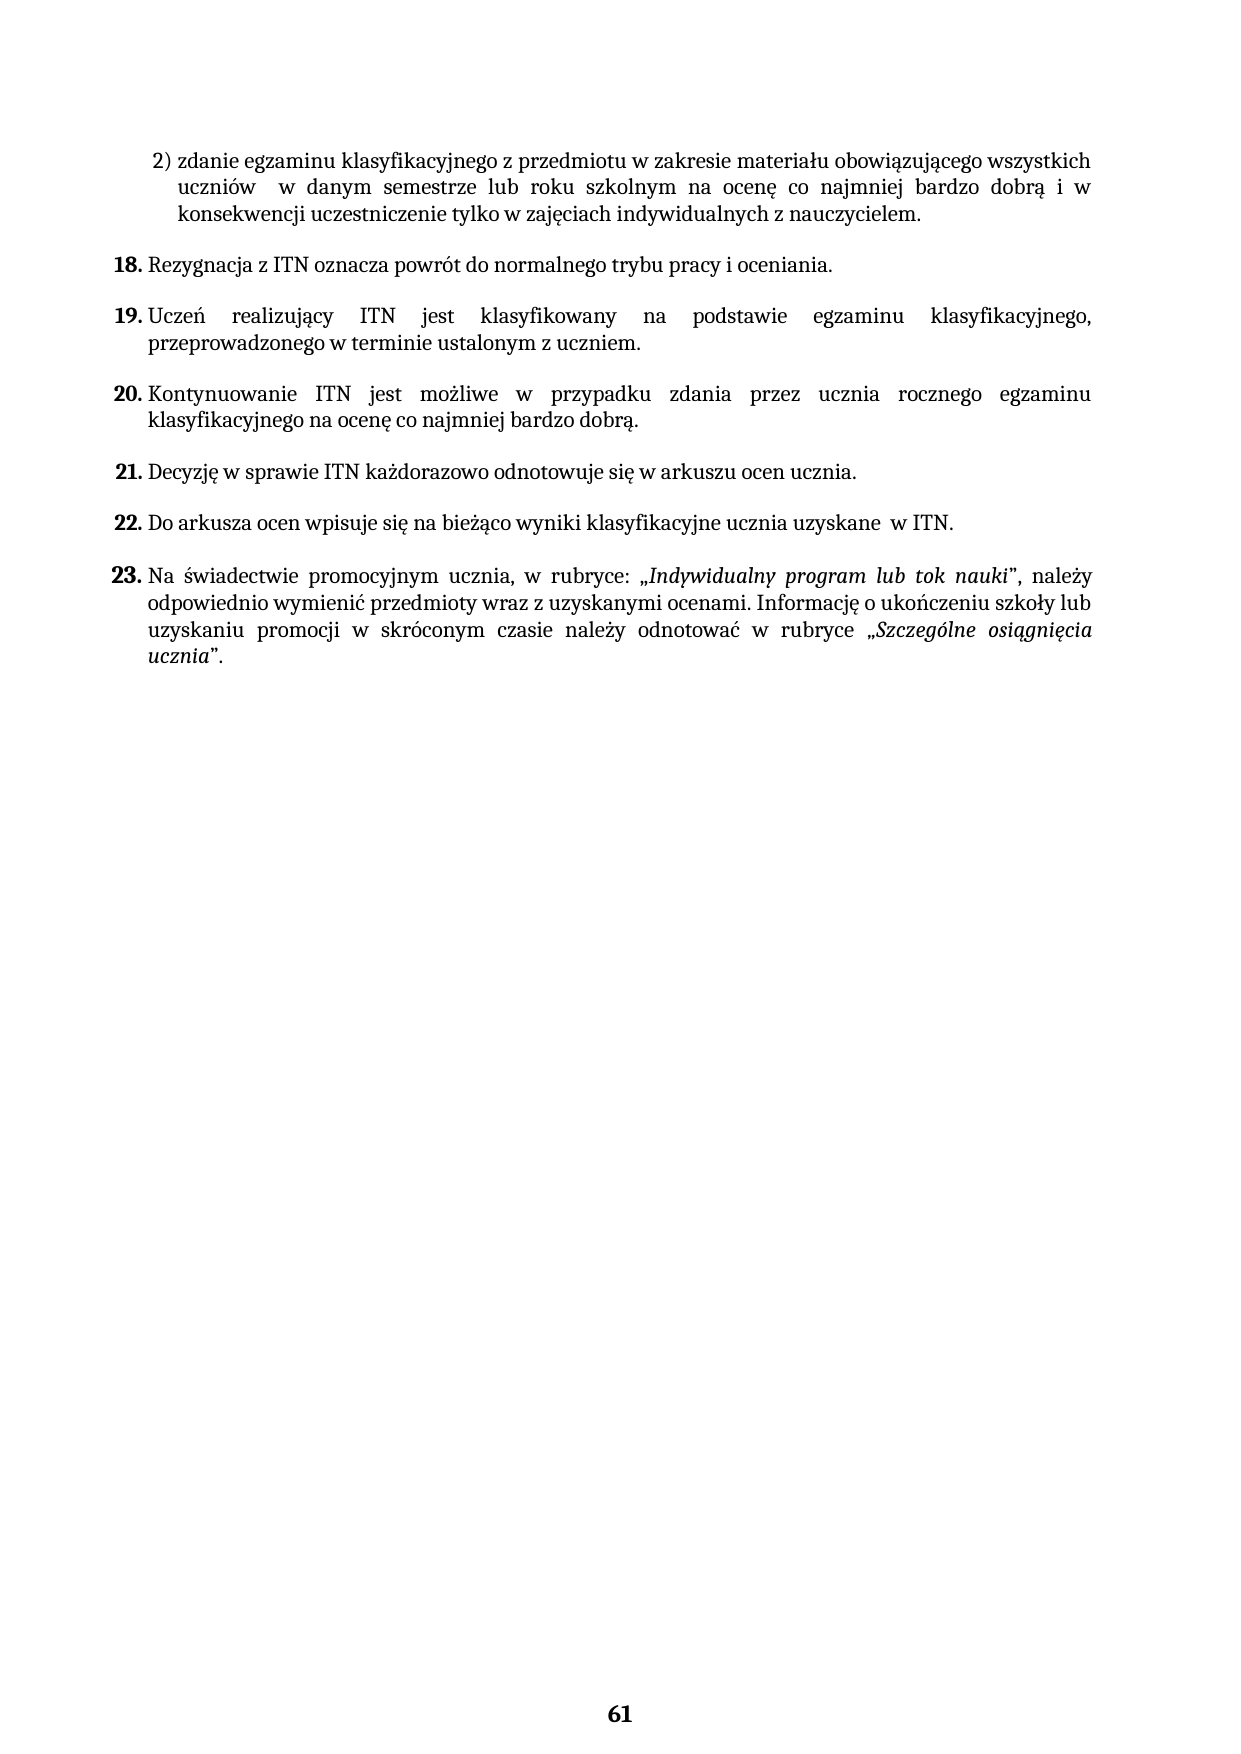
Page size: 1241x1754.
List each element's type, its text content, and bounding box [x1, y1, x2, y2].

list Decyzję w sprawie ITN każdorazowo odnotowuje się w arkuszu ocen ucznia. [148, 458, 1092, 485]
list Uczeń realizujący ITN jest klasyfikowany na podstawie egzaminu klasyfikacyjnego, przeprowadzonego w terminie ustalonym z uczniem. [148, 303, 1092, 356]
list zdanie egzaminu klasyfikacyjnego z przedmiotu w zakresie materiału obowiązującego wszystkich uczniów w danym semestrze lub roku szkolnym na ocenę co najmniej bardzo dobrą i w konsekwencji uczestniczenie tylko w zajęciach indywidualnych z nauczycielem. [177, 148, 1092, 227]
list Do arkusza ocen wpisuje się na bieżąco wyniki klasyfikacyjne ucznia uzyskane w ITN. [148, 510, 1092, 536]
list Rezygnacja z ITN oznacza powrót do normalnego trybu pracy i oceniania. [148, 252, 1092, 278]
list Na świadectwie promocyjnym ucznia, w rubryce: „Indywidualny program lub tok nauki”, należy odpowiednio wymienić przedmioty wraz z uzyskanymi ocenami. Informację o ukończeniu szkoły lub uzyskaniu promocji w skróconym czasie należy odnotować w rubryce „Szczególne osiągnięcia ucznia”. [148, 561, 1092, 669]
list Kontynuowanie ITN jest możliwe w przypadku zdania przez ucznia rocznego egzaminu klasyfikacyjnego na ocenę co najmniej bardzo dobrą. [148, 381, 1092, 433]
